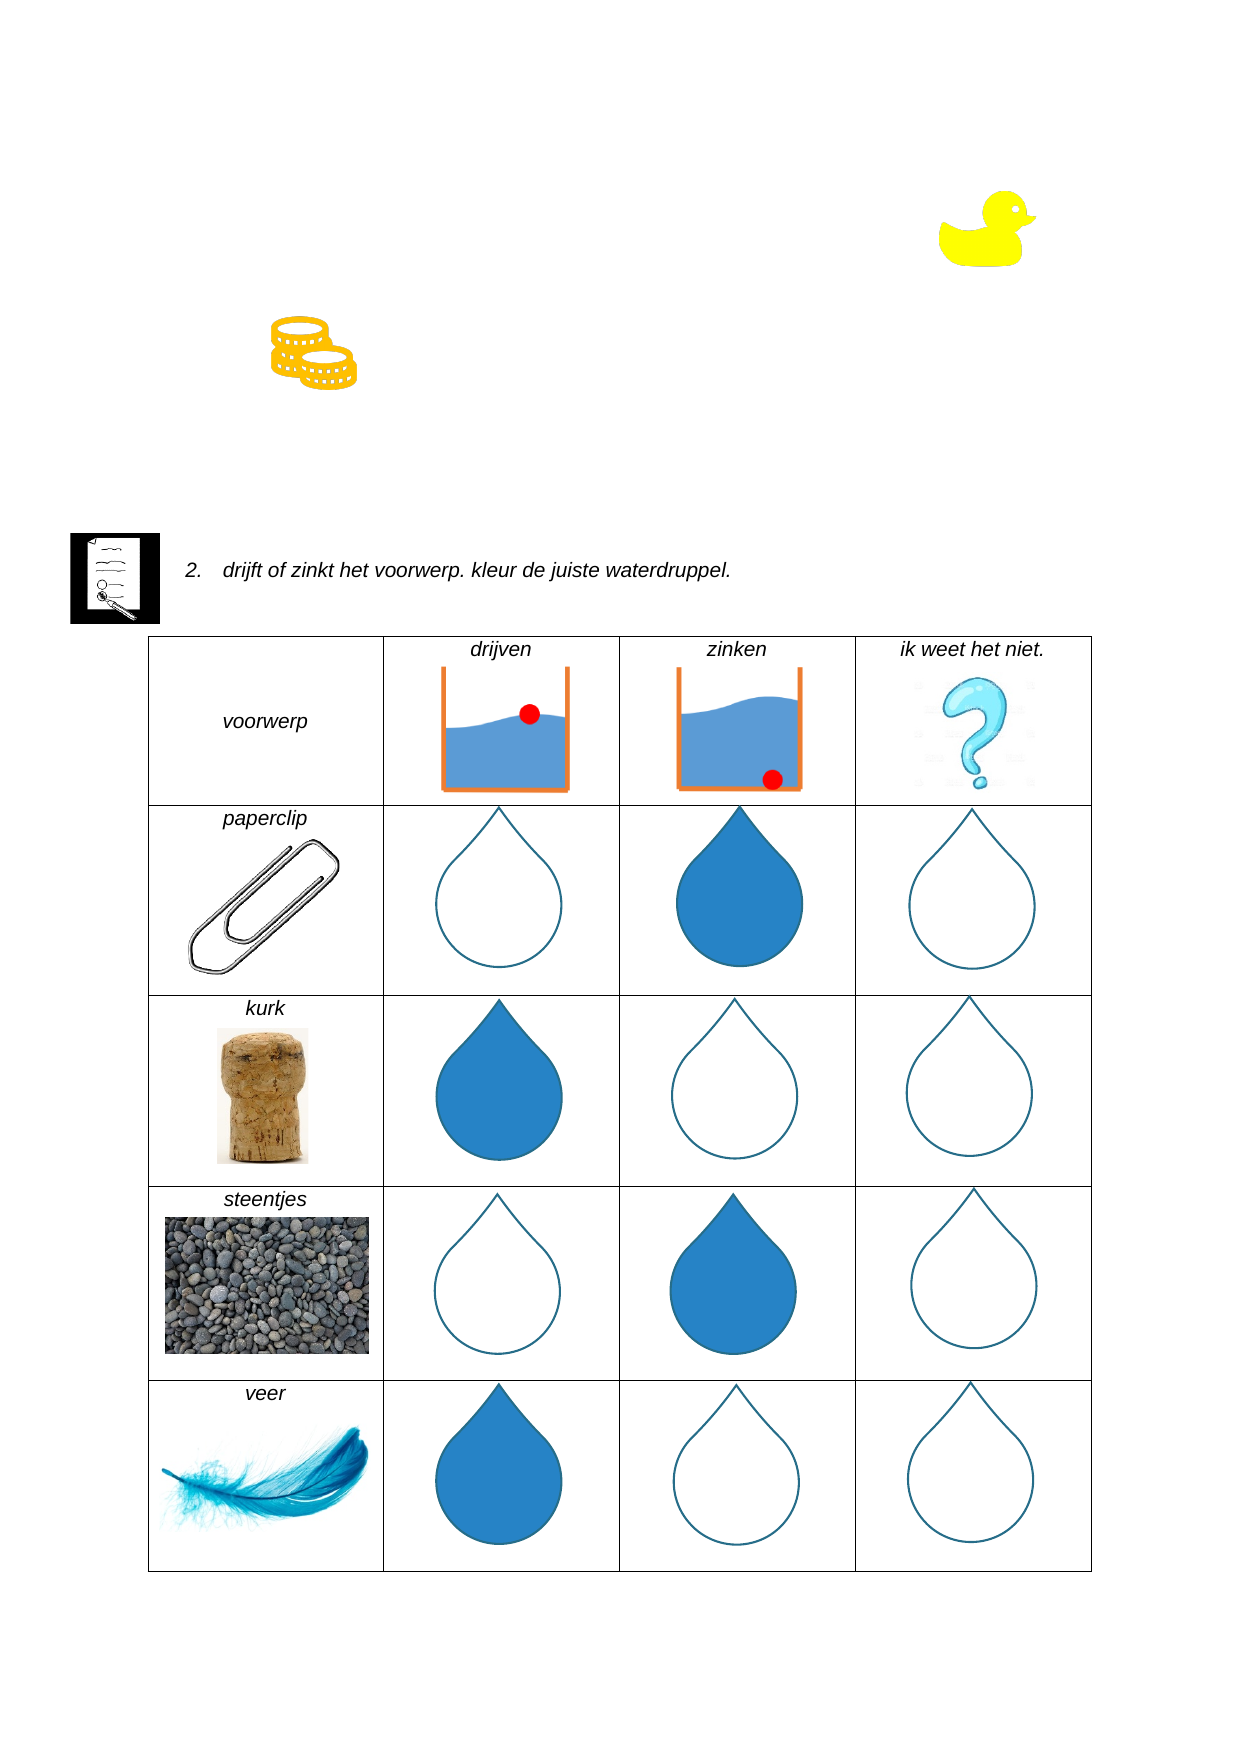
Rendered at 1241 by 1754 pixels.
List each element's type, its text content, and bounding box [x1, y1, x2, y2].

table_header zinken [620, 637, 855, 805]
table_header voorwerp [149, 637, 383, 805]
table_header ik weet het niet. [856, 637, 1091, 805]
table_cell [856, 806, 1091, 995]
table_cell [384, 996, 619, 1186]
table_cell veer [149, 1381, 383, 1571]
picture [673, 663, 806, 794]
table_cell [856, 1381, 1091, 1571]
table_cell steentjes [149, 1187, 383, 1380]
picture [263, 305, 361, 402]
list drijft of zinkt het voorwerp. kleur de juiste waterdruppel. [185, 558, 1093, 582]
picture [437, 663, 573, 794]
table_cell [856, 996, 1091, 1186]
table_cell [856, 1187, 1091, 1380]
table_cell [620, 1381, 855, 1571]
picture [159, 1423, 372, 1532]
table_cell [384, 1381, 619, 1571]
picture [217, 1028, 309, 1164]
table_header drijven [384, 637, 619, 805]
table_cell [384, 806, 619, 995]
table_cell [384, 1187, 619, 1380]
table_cell paperclip [149, 806, 383, 995]
table_cell kurk [149, 996, 383, 1186]
picture [70, 533, 160, 624]
table_cell [620, 806, 855, 995]
picture [929, 170, 1046, 287]
picture [913, 672, 1036, 794]
picture [165, 1217, 369, 1354]
picture [186, 839, 340, 975]
table_cell [620, 996, 855, 1186]
table_cell [620, 1187, 855, 1380]
